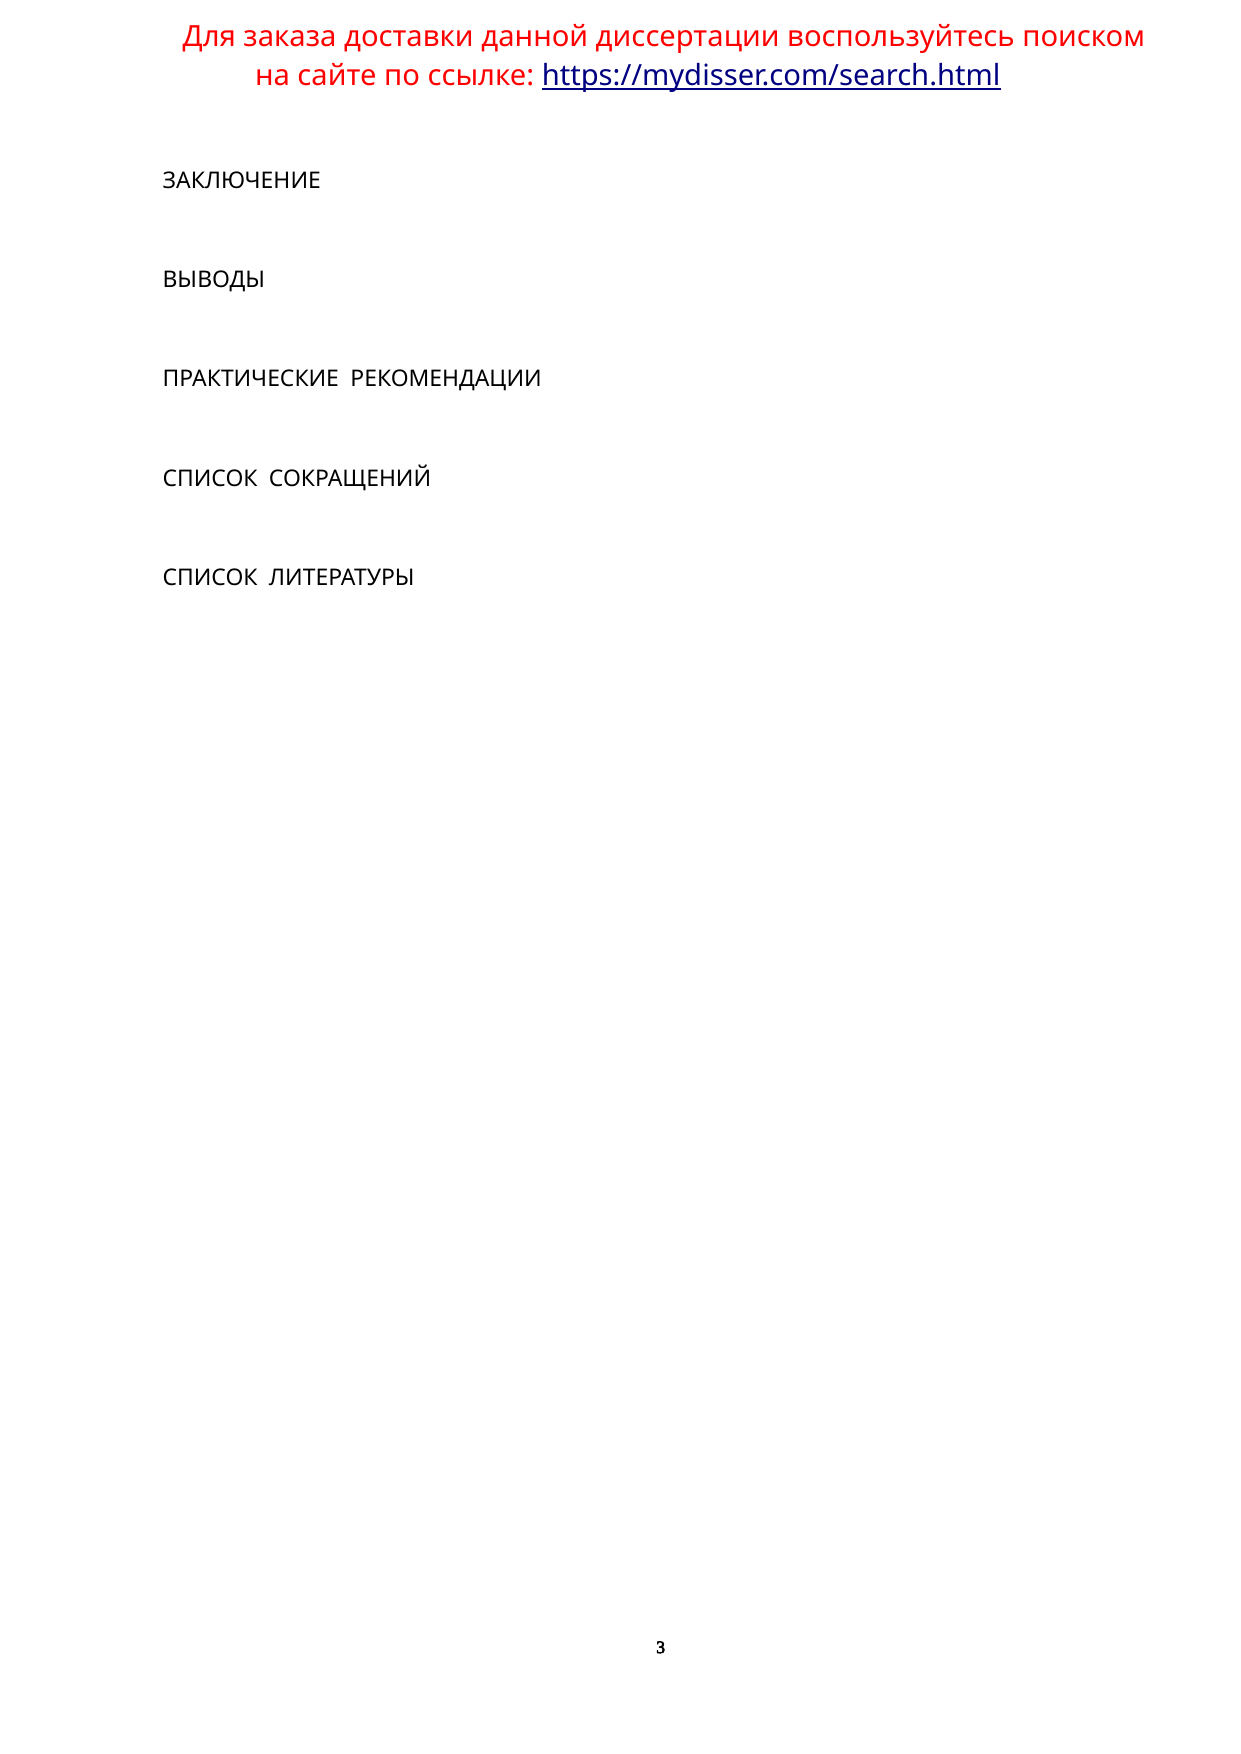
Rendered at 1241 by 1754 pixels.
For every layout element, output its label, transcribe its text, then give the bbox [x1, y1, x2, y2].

text ПРАКТИЧЕСКИЕ РЕКОМЕНДАЦИИ [103, 363, 1152, 392]
text СПИСОК ЛИТЕРАТУРЫ [103, 561, 1152, 590]
text ВЫВОДЫ [103, 264, 1152, 292]
text ЗАКЛЮЧЕНИЕ [103, 164, 1152, 193]
text СПИСОК СОКРАЩЕНИЙ [103, 462, 1152, 491]
